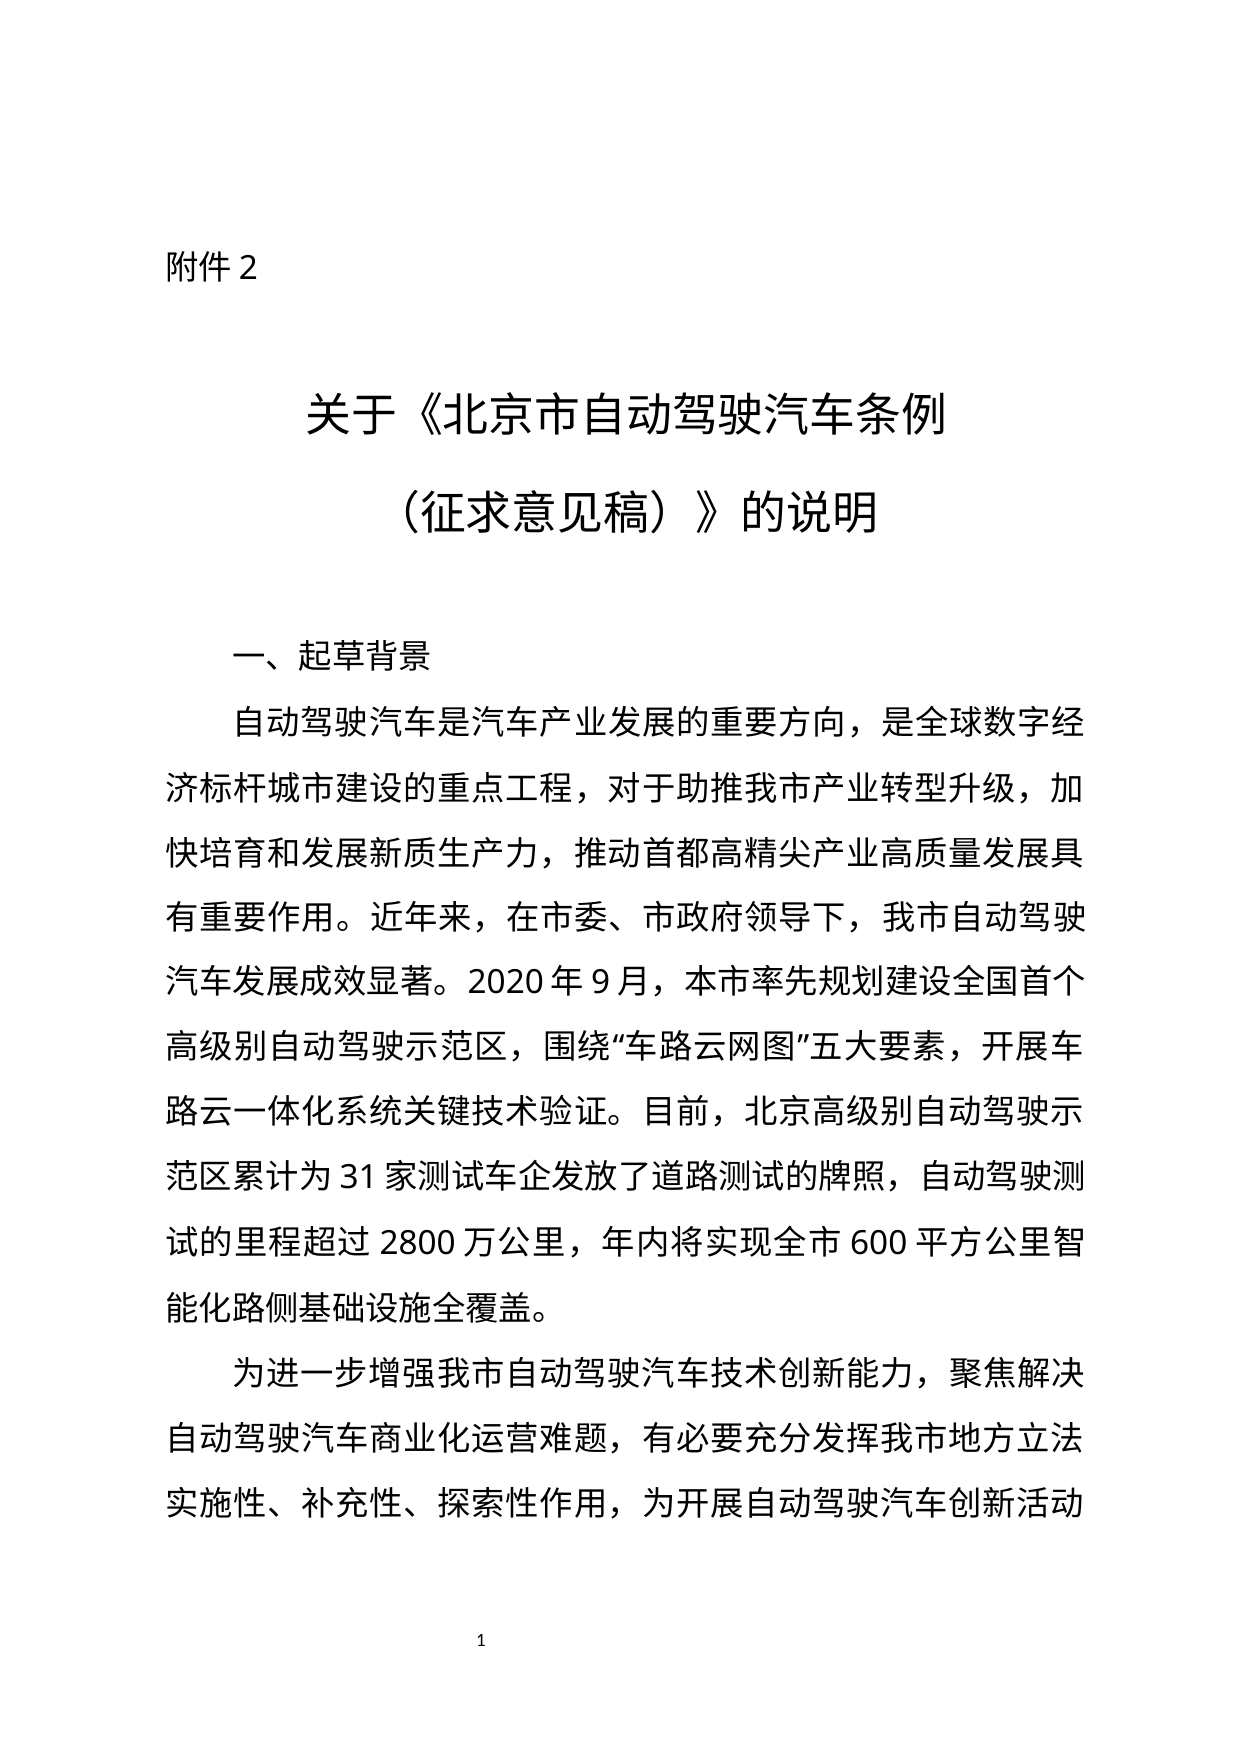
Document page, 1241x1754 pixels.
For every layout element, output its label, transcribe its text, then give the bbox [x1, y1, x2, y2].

text 一、起草背景 [165, 623, 1087, 688]
text 关于《北京市自动驾驶汽车条例 [165, 363, 1087, 460]
text 自动驾驶汽车是汽车产业发展的重要方向，是全球数字经济标杆城市建设的重点工程，对于助推我市产业转型升级，加快培育和发展新质生产力，推动首都高精尖产业高质量发展具有重要作用。近年来，在市委、市政府领导下，我市自动驾驶汽车发展成效显著。2020年9月，本市率先规划建设全国首个高级别自动驾驶示范区，围绕“车路云网图”五大要素，开展车路云一体化系统关键技术验证。目前，北京高级别自动驾驶示范区累计为31家测试车企发放了道路测试的牌照，自动驾驶测试的里程超过2800万公里，年内将实现全市600平方公里智能化路侧基础设施全覆盖。 [165, 688, 1087, 1338]
text （征求意见稿）》的说明 [165, 460, 1087, 558]
text 附件2 [165, 233, 1087, 298]
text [165, 1338, 1087, 1533]
